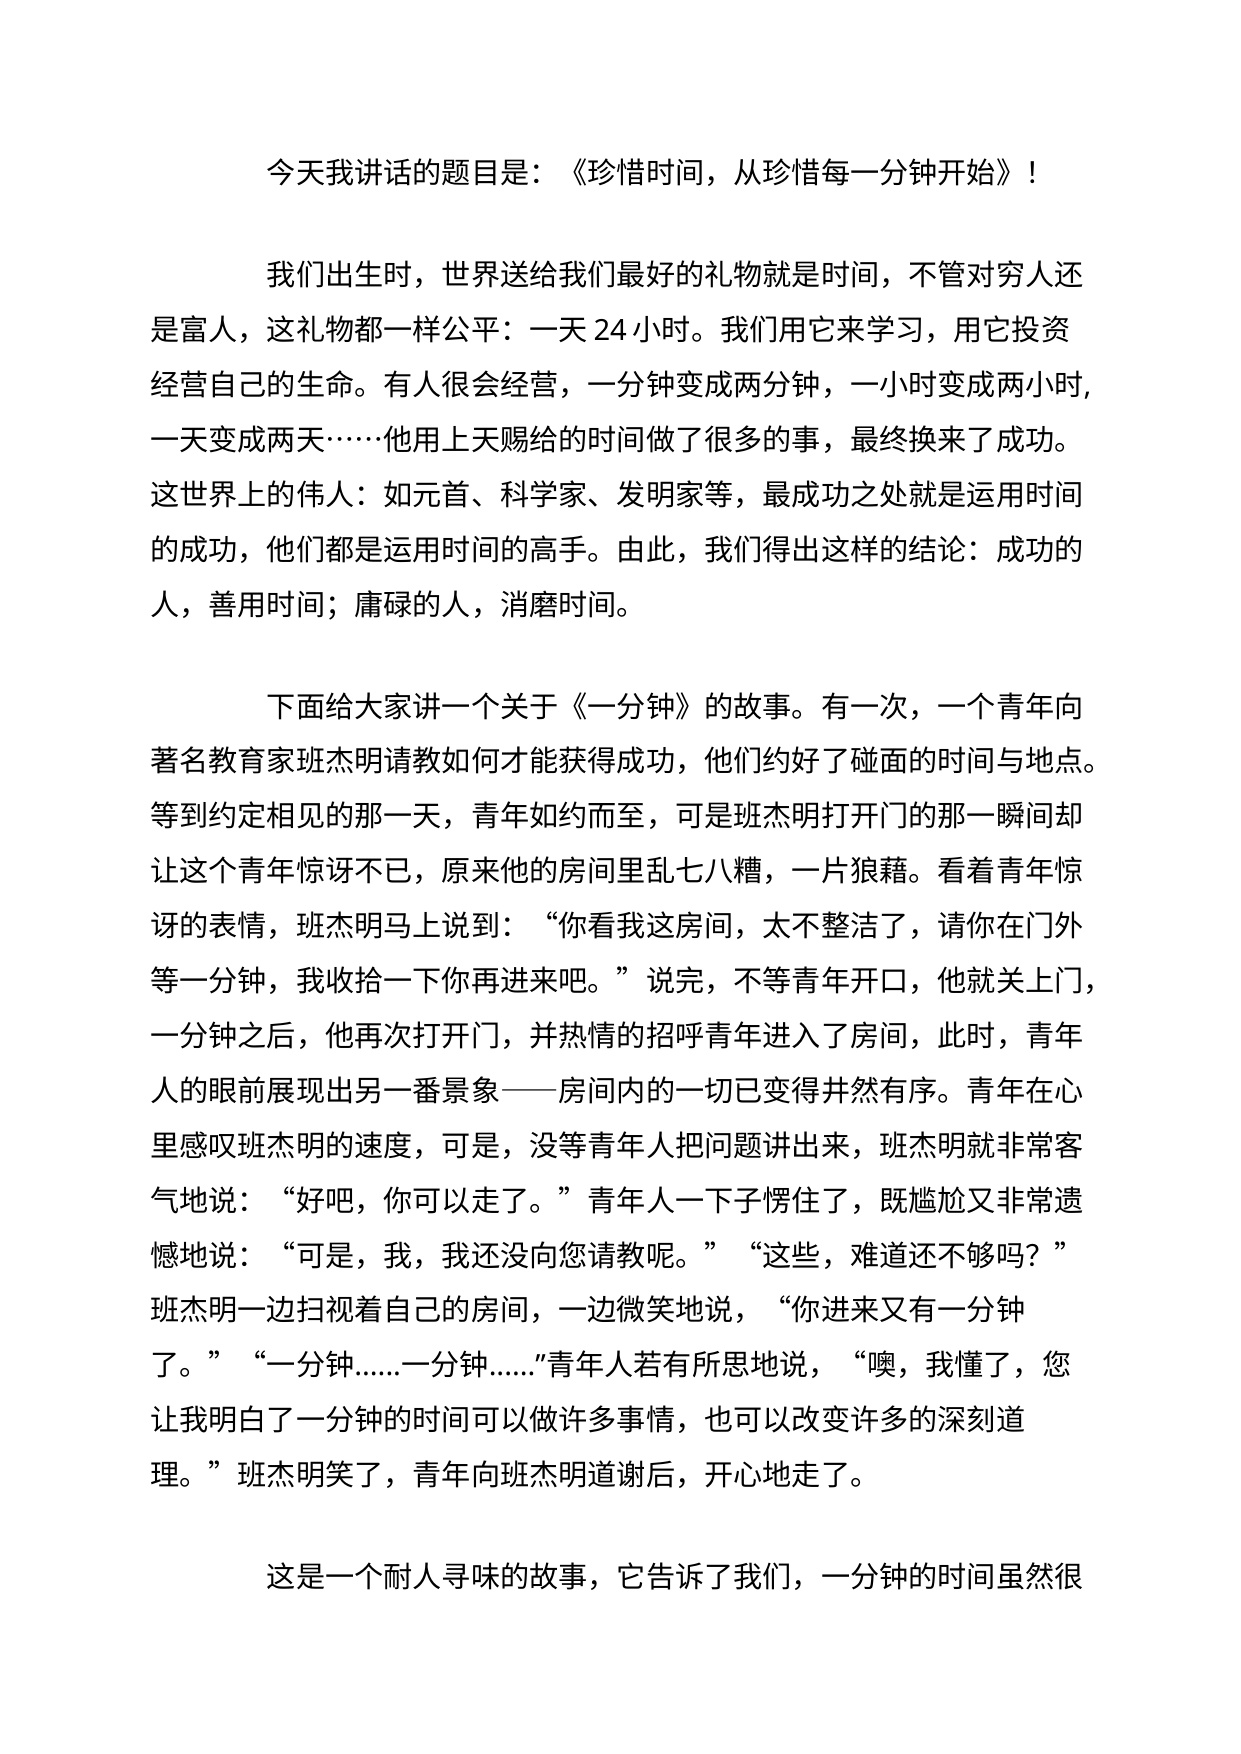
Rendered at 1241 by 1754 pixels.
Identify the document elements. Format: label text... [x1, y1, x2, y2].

text 我们出生时，世界送给我们最好的礼物就是时间，不管对穷人还是富人，这礼物都一样公平：一天24小时。我们用它来学习，用它投资经营自己的生命。有人很会经营，一分钟变成两分钟，一小时变成两小时,一天变成两天……他用上天赐给的时间做了很多的事，最终换来了成功。这世界上的伟人：如元首、科学家、发明家等，最成功之处就是运用时间的成功，他们都是运用时间的高手。由此，我们得出这样的结论：成功的人，善用时间；庸碌的人，消磨时间。 [150, 252, 1090, 624]
text 今天我讲话的题目是：《珍惜时间，从珍惜每一分钟开始》！ [150, 150, 1090, 192]
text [150, 1553, 1090, 1596]
text 下面给大家讲一个关于《一分钟》的故事。有一次，一个青年向著名教育家班杰明请教如何才能获得成功，他们约好了碰面的时间与地点。等到约定相见的那一天，青年如约而至，可是班杰明打开门的那一瞬间却让这个青年惊讶不已，原来他的房间里乱七八糟，一片狼藉。看着青年惊讶的表情，班杰明马上说到：“你看我这房间，太不整洁了，请你在门外等一分钟，我收拾一下你再进来吧。”说完，不等青年开口，他就关上门，一分钟之后，他再次打开门，并热情的招呼青年进入了房间，此时，青年人的眼前展现出另一番景象——房间内的一切已变得井然有序。青年在心里感叹班杰明的速度，可是，没等青年人把问题讲出来，班杰明就非常客气地说：“好吧，你可以走了。”青年人一下子愣住了，既尴尬又非常遗憾地说：“可是，我，我还没向您请教呢。”“这些，难道还不够吗？”班杰明一边扫视着自己的房间，一边微笑地说，“你进来又有一分钟了。”“一分钟......一分钟......”青年人若有所思地说，“噢，我懂了，您让我明白了一分钟的时间可以做许多事情，也可以改变许多的深刻道理。”班杰明笑了，青年向班杰明道谢后，开心地走了。 [150, 683, 1090, 1494]
